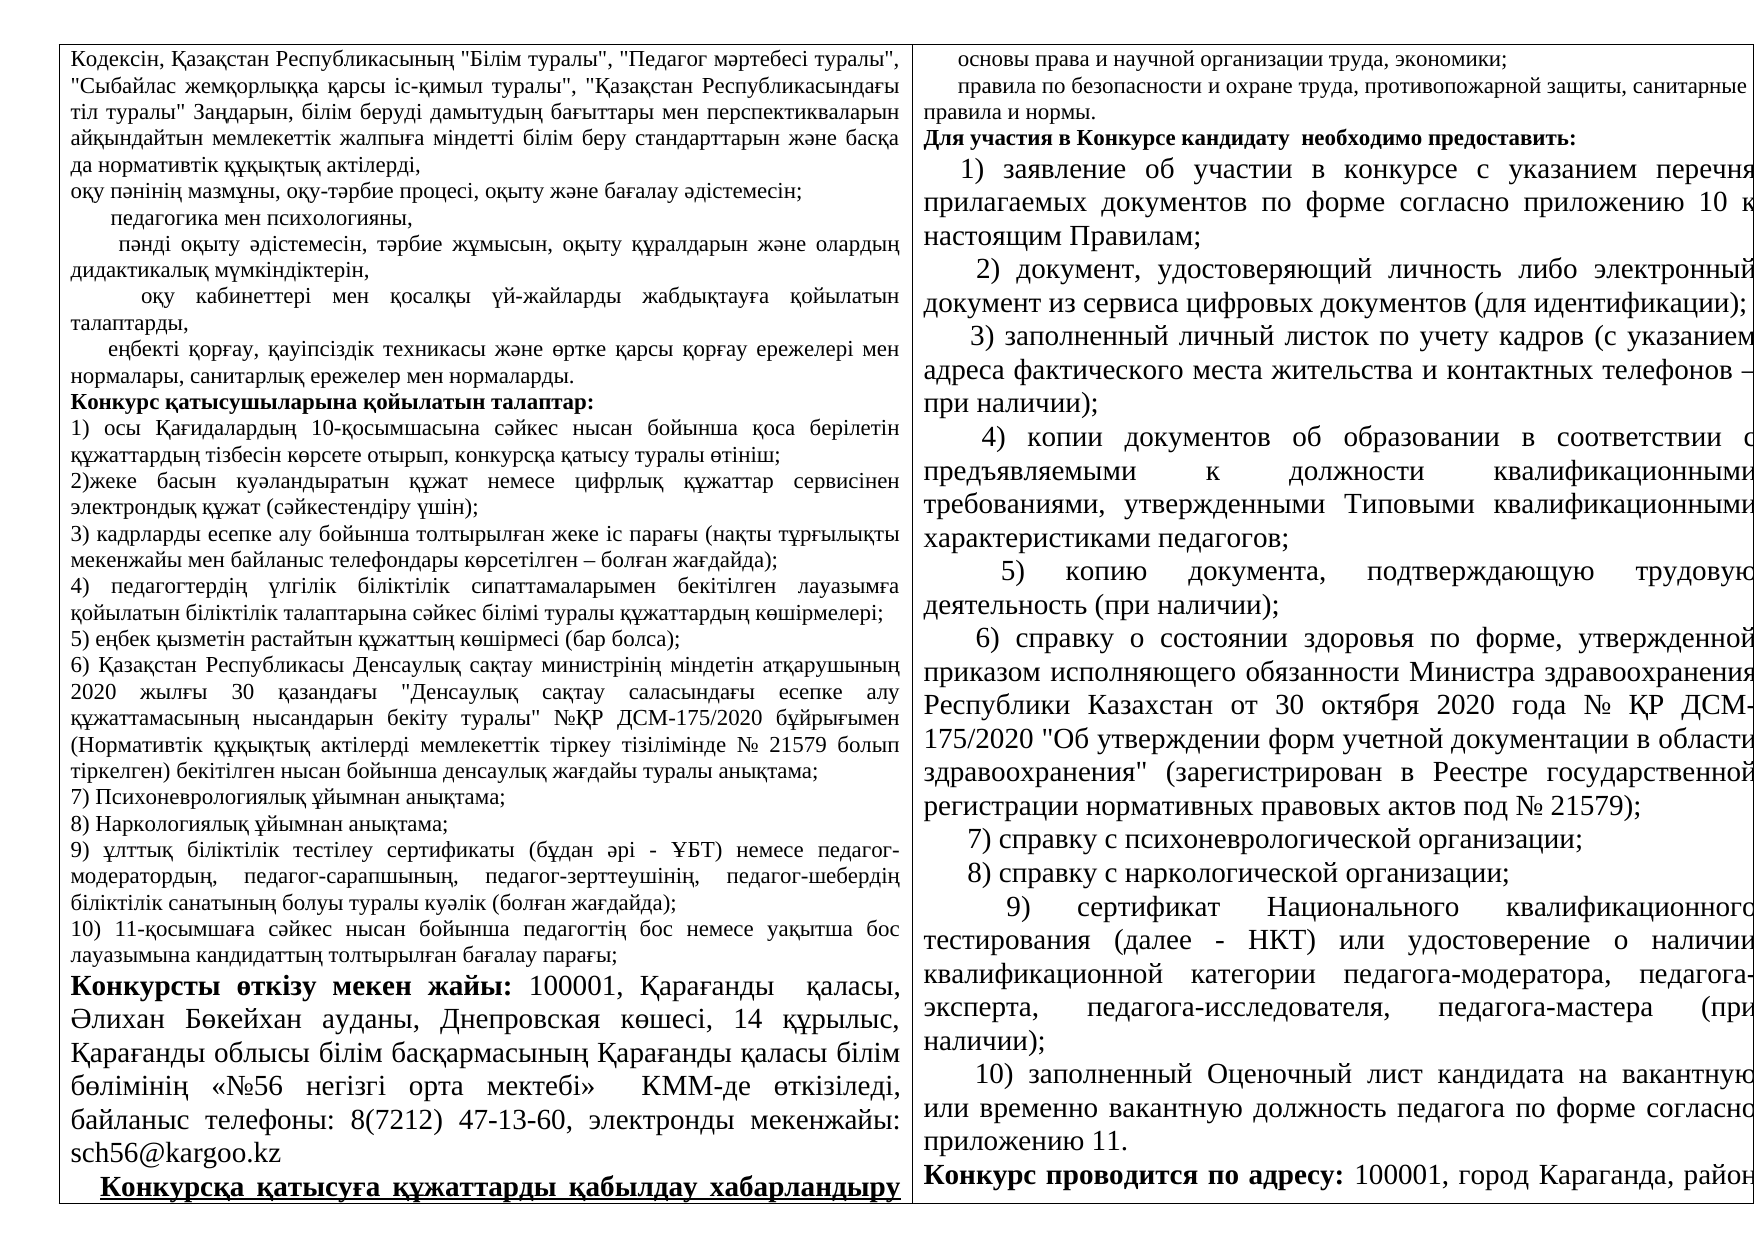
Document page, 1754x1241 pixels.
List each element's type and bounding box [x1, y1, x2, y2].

table_header [60, 45, 912, 1203]
table_header [913, 45, 1753, 1203]
